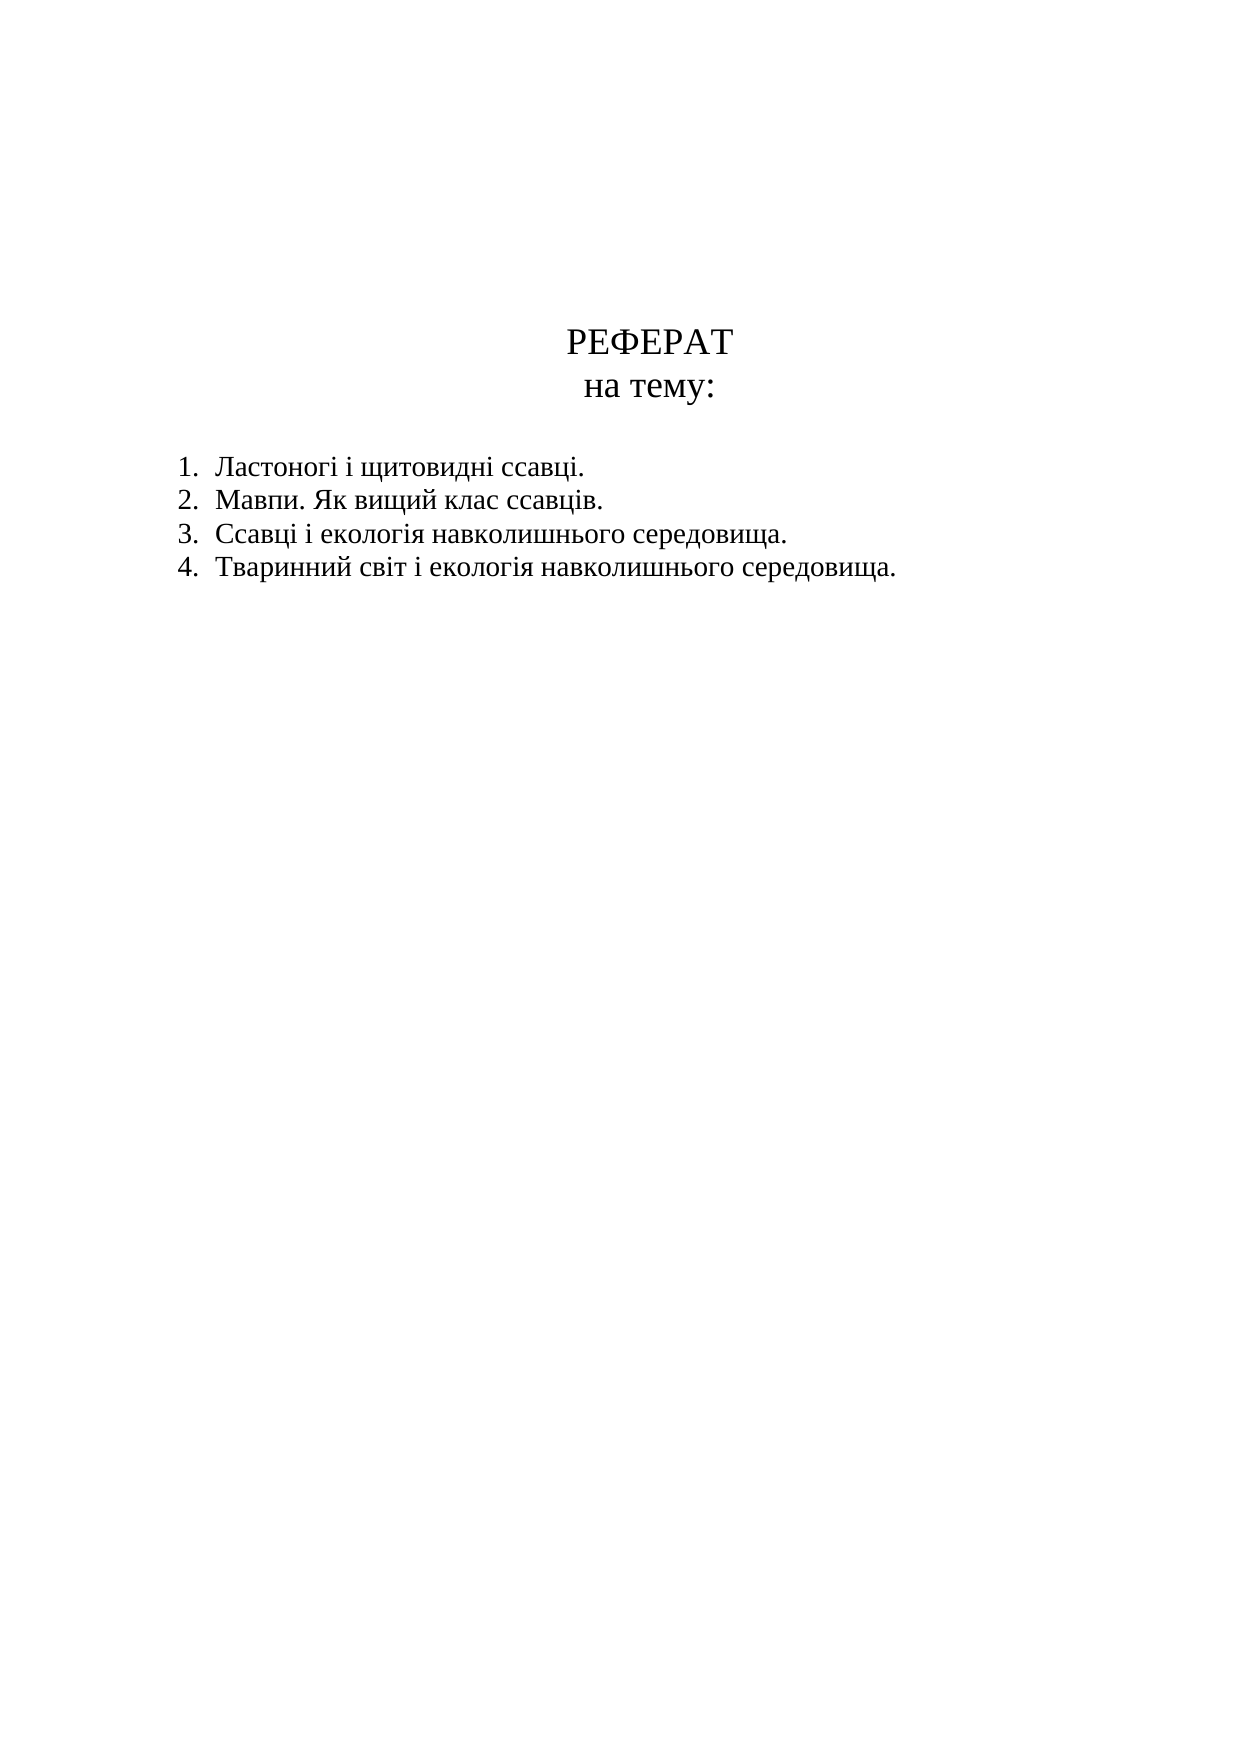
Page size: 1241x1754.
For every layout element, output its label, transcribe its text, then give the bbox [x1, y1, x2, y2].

list Ластоногі і щитовидні ссавці. [177, 449, 1122, 482]
list Ссавці і екологія навколишнього середовища. [177, 516, 1122, 549]
text на тему: [118, 362, 1122, 406]
list Мавпи. Як вищий клас ссавців. [177, 482, 1122, 516]
text реферат [118, 319, 1122, 362]
list Тваринний світ і екологія навколишнього середовища. [177, 549, 1122, 583]
